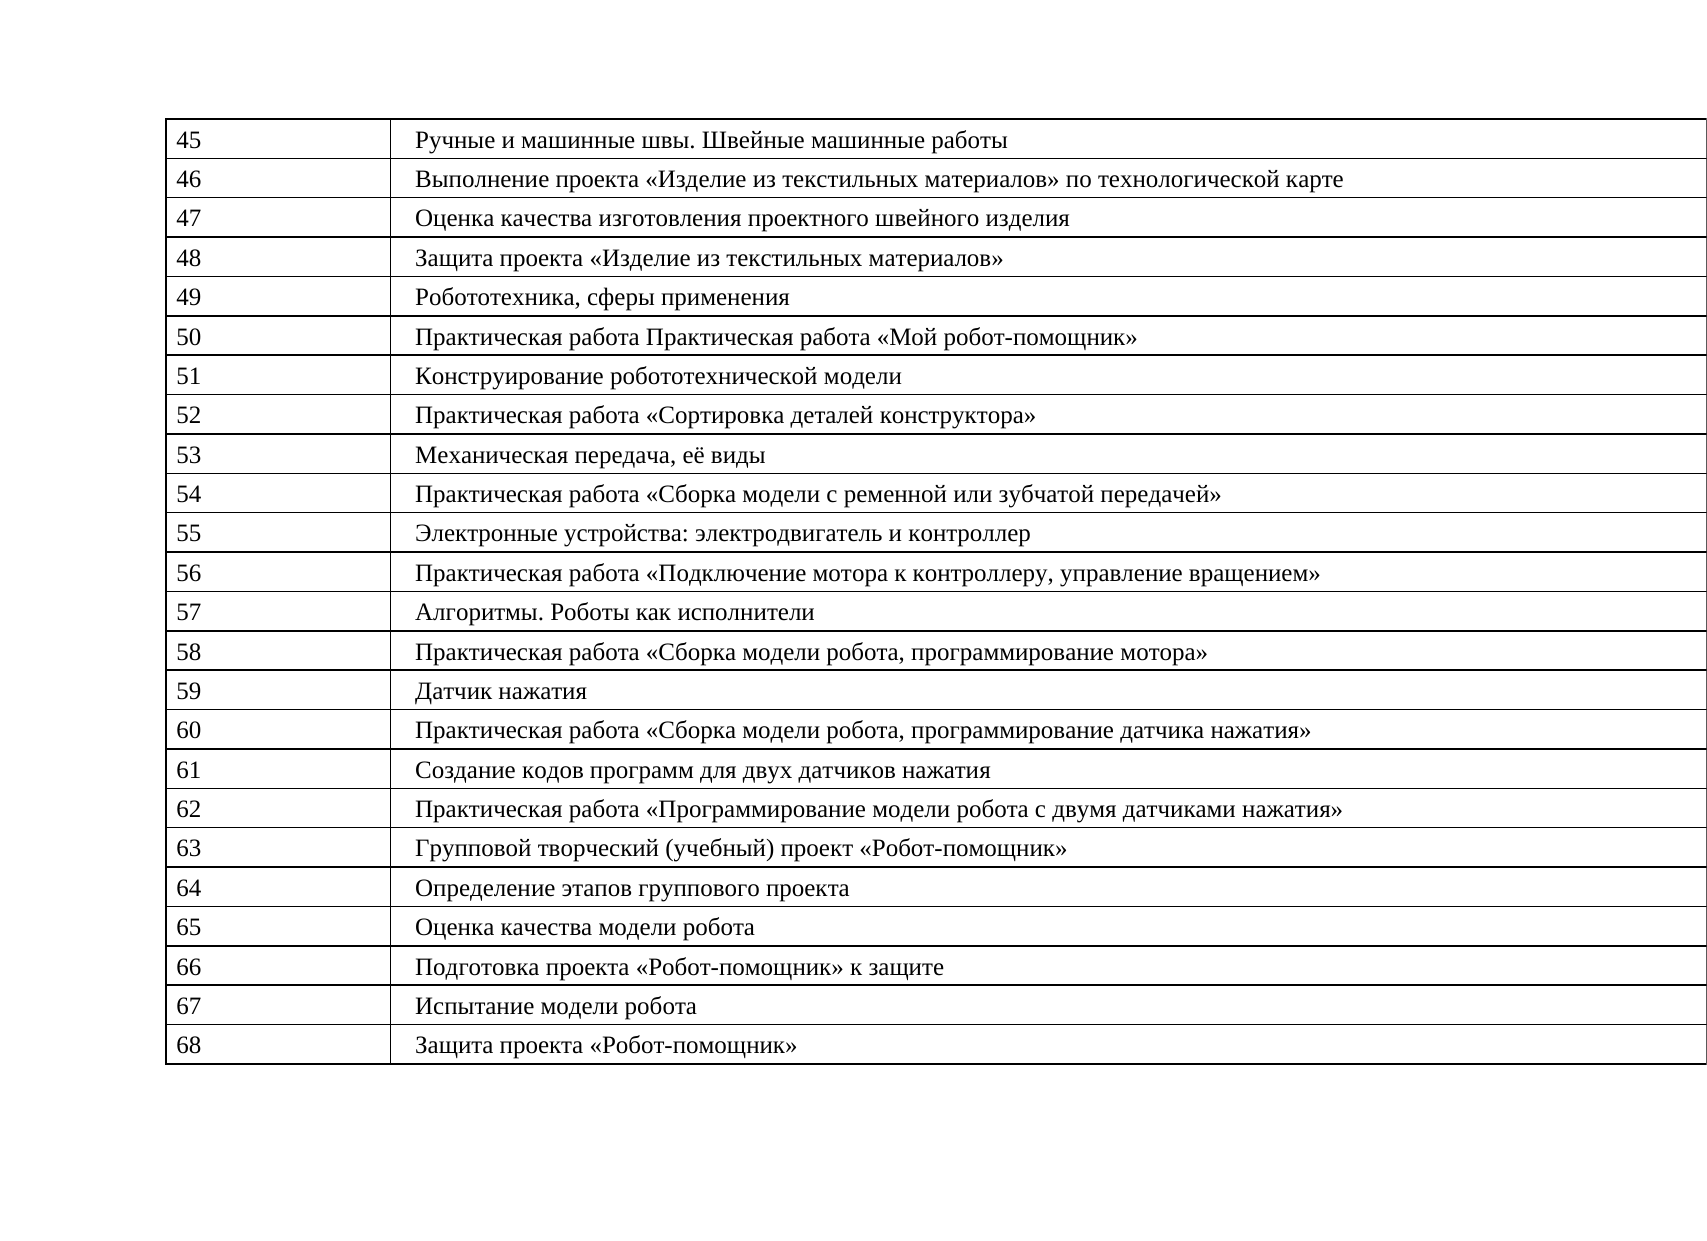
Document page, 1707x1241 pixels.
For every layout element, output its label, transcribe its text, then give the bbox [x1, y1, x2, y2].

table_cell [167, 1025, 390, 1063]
table_cell Оценка качества изготовления проектного швейного изделия [391, 198, 1706, 236]
table_cell 48 [167, 238, 390, 276]
table_cell Конструирование робототехнической модели [391, 356, 1706, 394]
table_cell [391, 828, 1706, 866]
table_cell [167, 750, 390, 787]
table_cell 54 [167, 474, 390, 512]
table_cell 47 [167, 198, 390, 236]
table_cell Ручные и машинные швы. Швейные машинные работы [391, 120, 1706, 157]
table_cell Практическая работа «Сортировка деталей конструктора» [391, 395, 1706, 433]
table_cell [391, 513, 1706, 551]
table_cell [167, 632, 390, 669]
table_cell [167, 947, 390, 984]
table_cell 53 [167, 435, 390, 472]
table_cell Практическая работа «Сборка модели с ременной или зубчатой передачей» [391, 474, 1706, 512]
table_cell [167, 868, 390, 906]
table_cell Робототехника, сферы применения [391, 277, 1706, 315]
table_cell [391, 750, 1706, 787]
table_cell 51 [167, 356, 390, 394]
table_cell 49 [167, 277, 390, 315]
table_cell 46 [167, 159, 390, 197]
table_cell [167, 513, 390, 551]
table_cell Практическая работа Практическая работа «Мой робот-помощник» [391, 317, 1706, 354]
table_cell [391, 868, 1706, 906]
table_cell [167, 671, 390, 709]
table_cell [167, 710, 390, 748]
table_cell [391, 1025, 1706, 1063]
table_cell 50 [167, 317, 390, 354]
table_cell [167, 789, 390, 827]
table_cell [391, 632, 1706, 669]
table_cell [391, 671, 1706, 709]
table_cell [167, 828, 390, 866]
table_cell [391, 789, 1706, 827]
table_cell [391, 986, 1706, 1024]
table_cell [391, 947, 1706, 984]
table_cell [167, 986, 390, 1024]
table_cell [391, 159, 1706, 197]
table_cell Защита проекта «Изделие из текстильных материалов» [391, 238, 1706, 276]
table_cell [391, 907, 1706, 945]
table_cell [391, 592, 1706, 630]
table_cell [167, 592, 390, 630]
table_cell 45 [167, 120, 390, 157]
table_cell Механическая передача, её виды [391, 435, 1706, 472]
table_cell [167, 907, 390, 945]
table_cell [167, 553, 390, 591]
table_cell 52 [167, 395, 390, 433]
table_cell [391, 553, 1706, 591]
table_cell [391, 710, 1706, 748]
